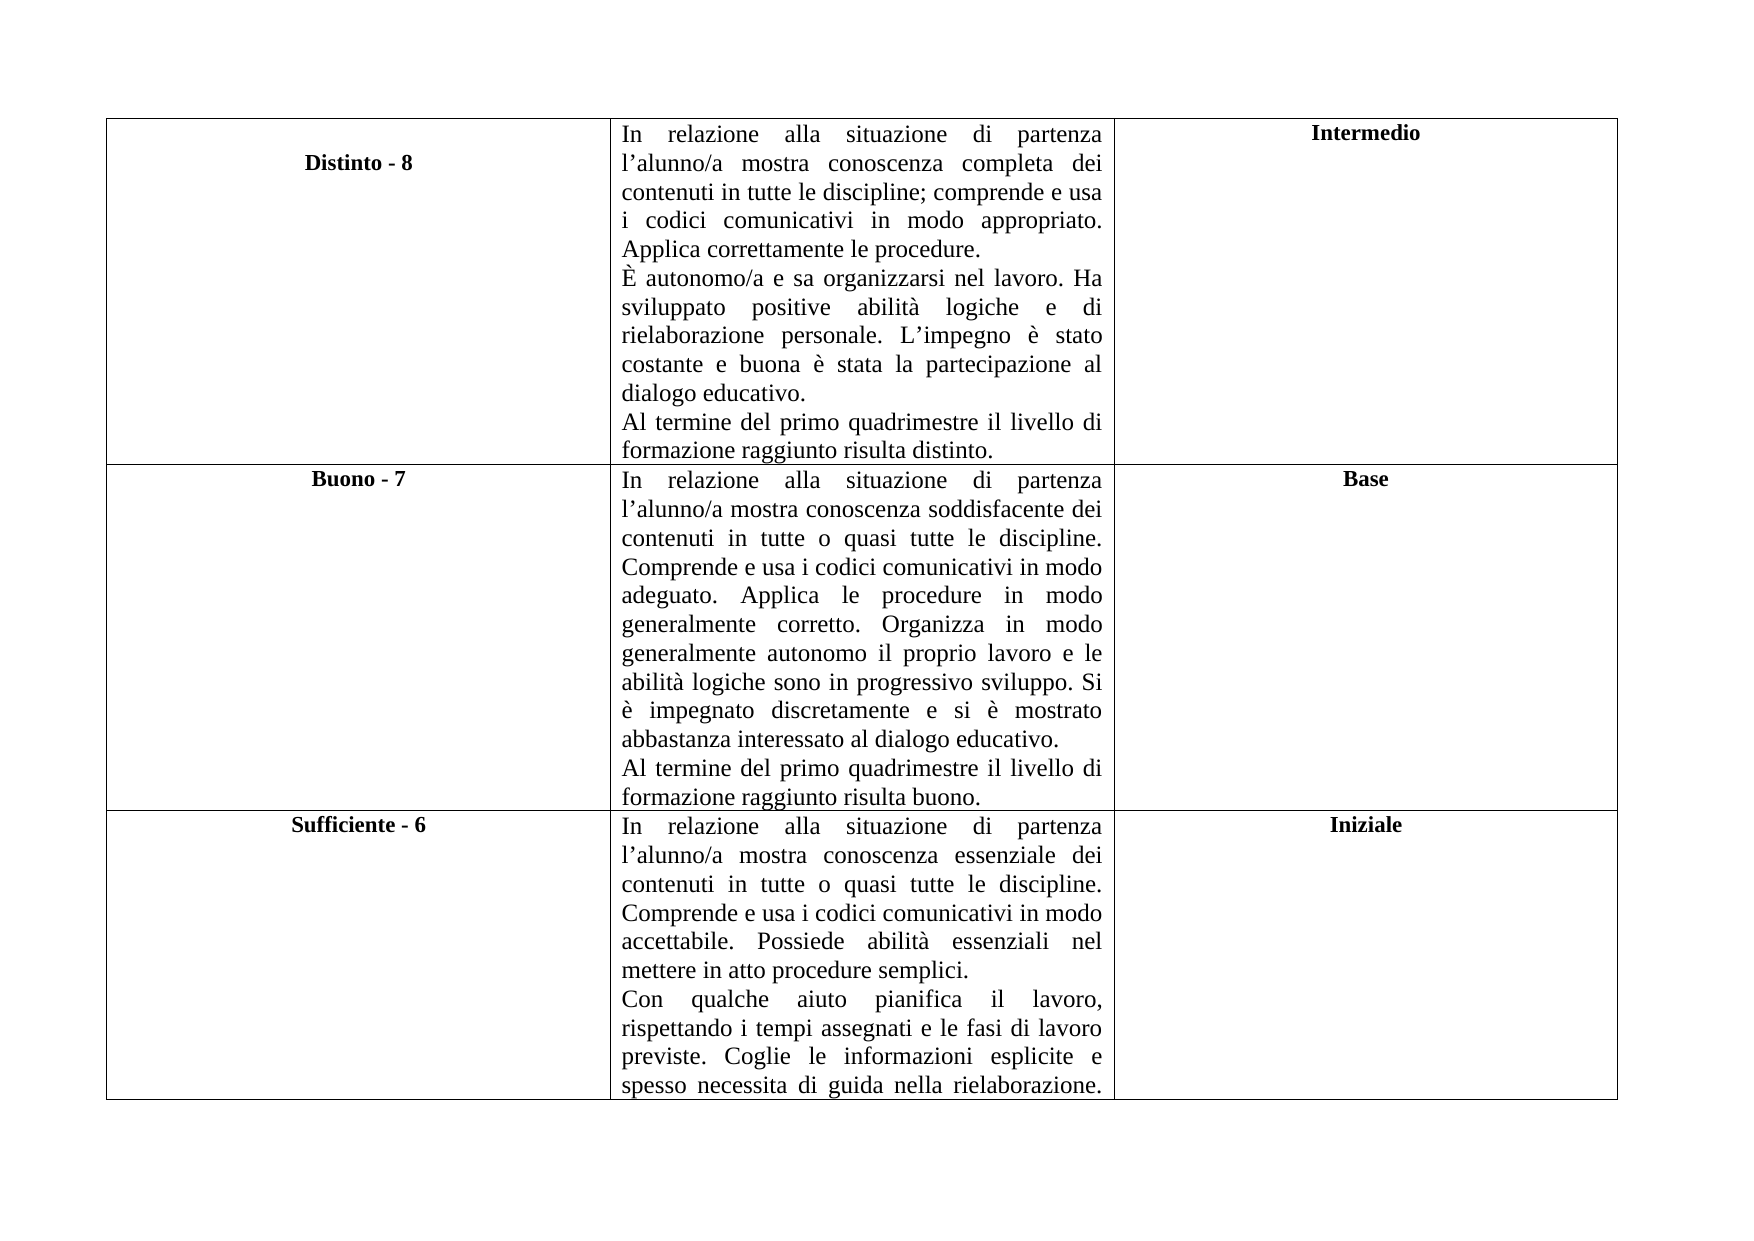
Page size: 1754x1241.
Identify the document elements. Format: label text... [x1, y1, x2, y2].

table_cell Distinto - 8 [107, 119, 610, 464]
table_cell Buono - 7 [107, 465, 610, 810]
table_cell Intermedio [1115, 119, 1617, 464]
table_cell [611, 811, 1114, 1099]
table_cell Iniziale [1115, 811, 1617, 1099]
table_cell In relazione alla situazione di partenza l’alunno/a mostra conoscenza completa dei contenuti in tutte le discipline; comprende e usa i codici comunicativi in modo appropriato. Applica correttamente le procedure. È autonomo/a e sa organizzarsi nel lavoro. Ha sviluppato positive abilità logiche e di rielaborazione personale. L’impegno è stato costante e buona è stata la partecipazione al dialogo educativo. Al termine del primo quadrimestre il livello di formazione raggiunto risulta distinto. [611, 119, 1114, 464]
table_cell Sufficiente - 6 [107, 811, 610, 1099]
table_cell Base [1115, 465, 1617, 810]
table_cell In relazione alla situazione di partenza l’alunno/a mostra conoscenza soddisfacente dei contenuti in tutte o quasi tutte le discipline. Comprende e usa i codici comunicativi in modo adeguato. Applica le procedure in modo generalmente corretto. Organizza in modo generalmente autonomo il proprio lavoro e le abilità logiche sono in progressivo sviluppo. Si è impegnato discretamente e si è mostrato abbastanza interessato al dialogo educativo. Al termine del primo quadrimestre il livello di formazione raggiunto risulta buono. [611, 465, 1114, 810]
